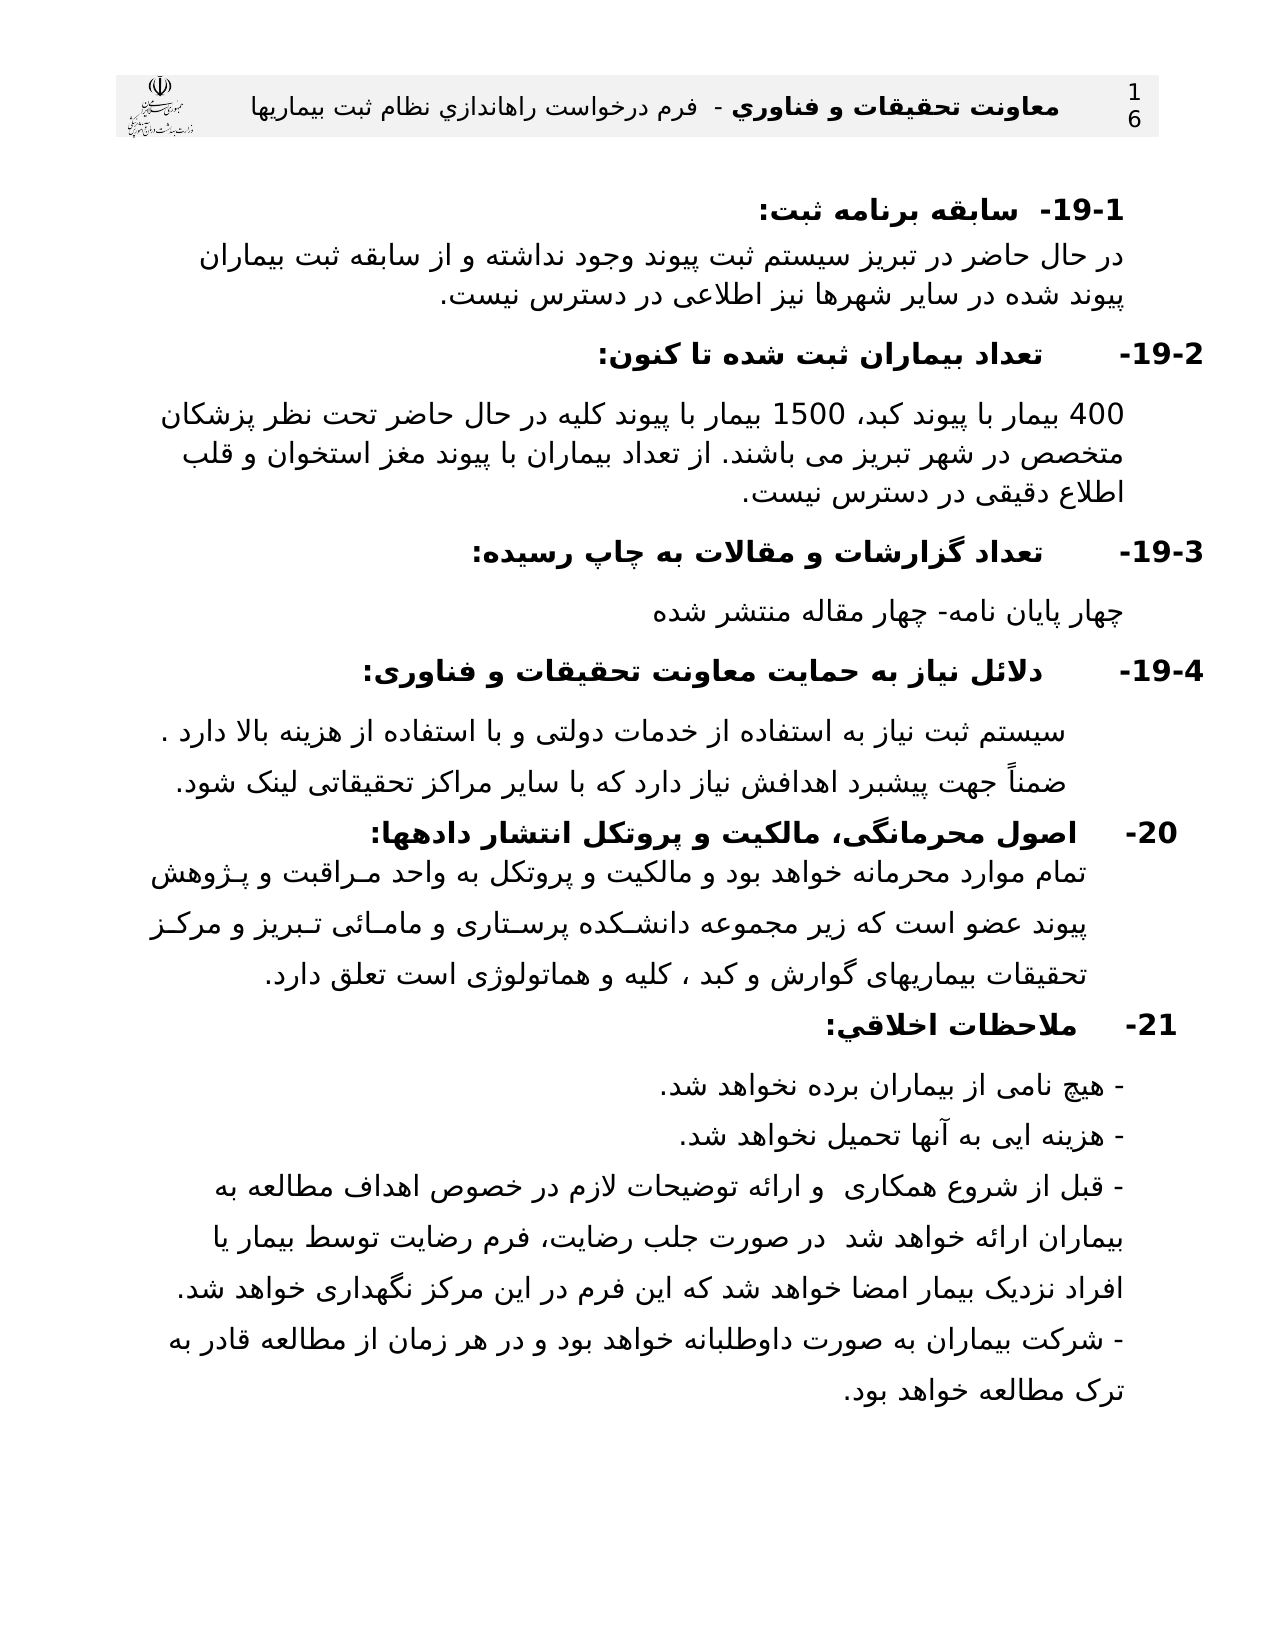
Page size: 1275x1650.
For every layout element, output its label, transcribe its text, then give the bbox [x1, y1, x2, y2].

text - هزینه ایی به آنها تحمیل نخواهد شد. [150, 1119, 1125, 1153]
list تمام موارد محرمانه خواهد بود و مالکیت و پروتکل به واحد مراقبت و پژوهش پیوند عضو است که زیر مجموعه دانشکده پرستاری و مامائی تبریز و مرکز تحقیقات بیماریهای گوارش و کبد ، کلیه و هماتولوژی است تعلق دارد. [150, 855, 1087, 991]
text - قبل از شروع همکاری و ارائه توضیحات لازم در خصوص اهداف مطالعه به بیماران ارائه خواهد شد در صورت جلب رضایت، فرم رضایت توسط بیمار یا افراد نزدیک بیمار امضا خواهد شد که این فرم در این مرکز نگهداری خواهد شد. [150, 1170, 1125, 1306]
list اصول محرمانگی، مالکیت و پروتكل انتشار داده‏ها: [150, 816, 1125, 850]
list تعداد گزارشات و مقالات به چاپ رسیده: [162, 535, 1119, 569]
text 400 بیمار با پیوند کبد، 1500 بیمار با پیوند کلیه در حال حاضر تحت نظر پزشکان متخصص در شهر تبریز می باشند. از تعداد بیماران با پیوند مغز استخوان و قلب اطلاع دقیقی در دسترس نیست. [150, 397, 1125, 509]
picture [127, 75, 194, 138]
text چهار پایان نامه- چهار مقاله منتشر شده [150, 595, 1125, 629]
subtitle 19-1- سابقه برنامه ثبت: [162, 193, 1125, 227]
text در حال حاضر در تبریز سیستم ثبت پیوند وجود نداشته و از سابقه ثبت بیماران پیوند شده در سایر شهرها نیز اطلاعی در دسترس نیست. [150, 239, 1125, 312]
text - شرکت بیماران به صورت داوطلبانه خواهد بود و در هر زمان از مطالعه قادر به ترک مطالعه خواهد بود. [150, 1322, 1125, 1407]
list ملاحظات اخلاقي: [150, 1008, 1125, 1042]
list تعداد بیماران ثبت شده تا کنون: [162, 337, 1119, 371]
list سیستم ثبت نیاز به استفاده از خدمات دولتی و با استفاده از هزینه بالا دارد . ضمناً جهت پیشبرد اهدافش نیاز دارد که با سایر مراکز تحقیقاتی لینک شود. [150, 714, 1067, 799]
list دلائل نیاز به حمایت معاونت تحقیقات و فناوری: [162, 654, 1119, 688]
text - هیچ نامی از بیماران برده نخواهد شد. [150, 1068, 1125, 1102]
